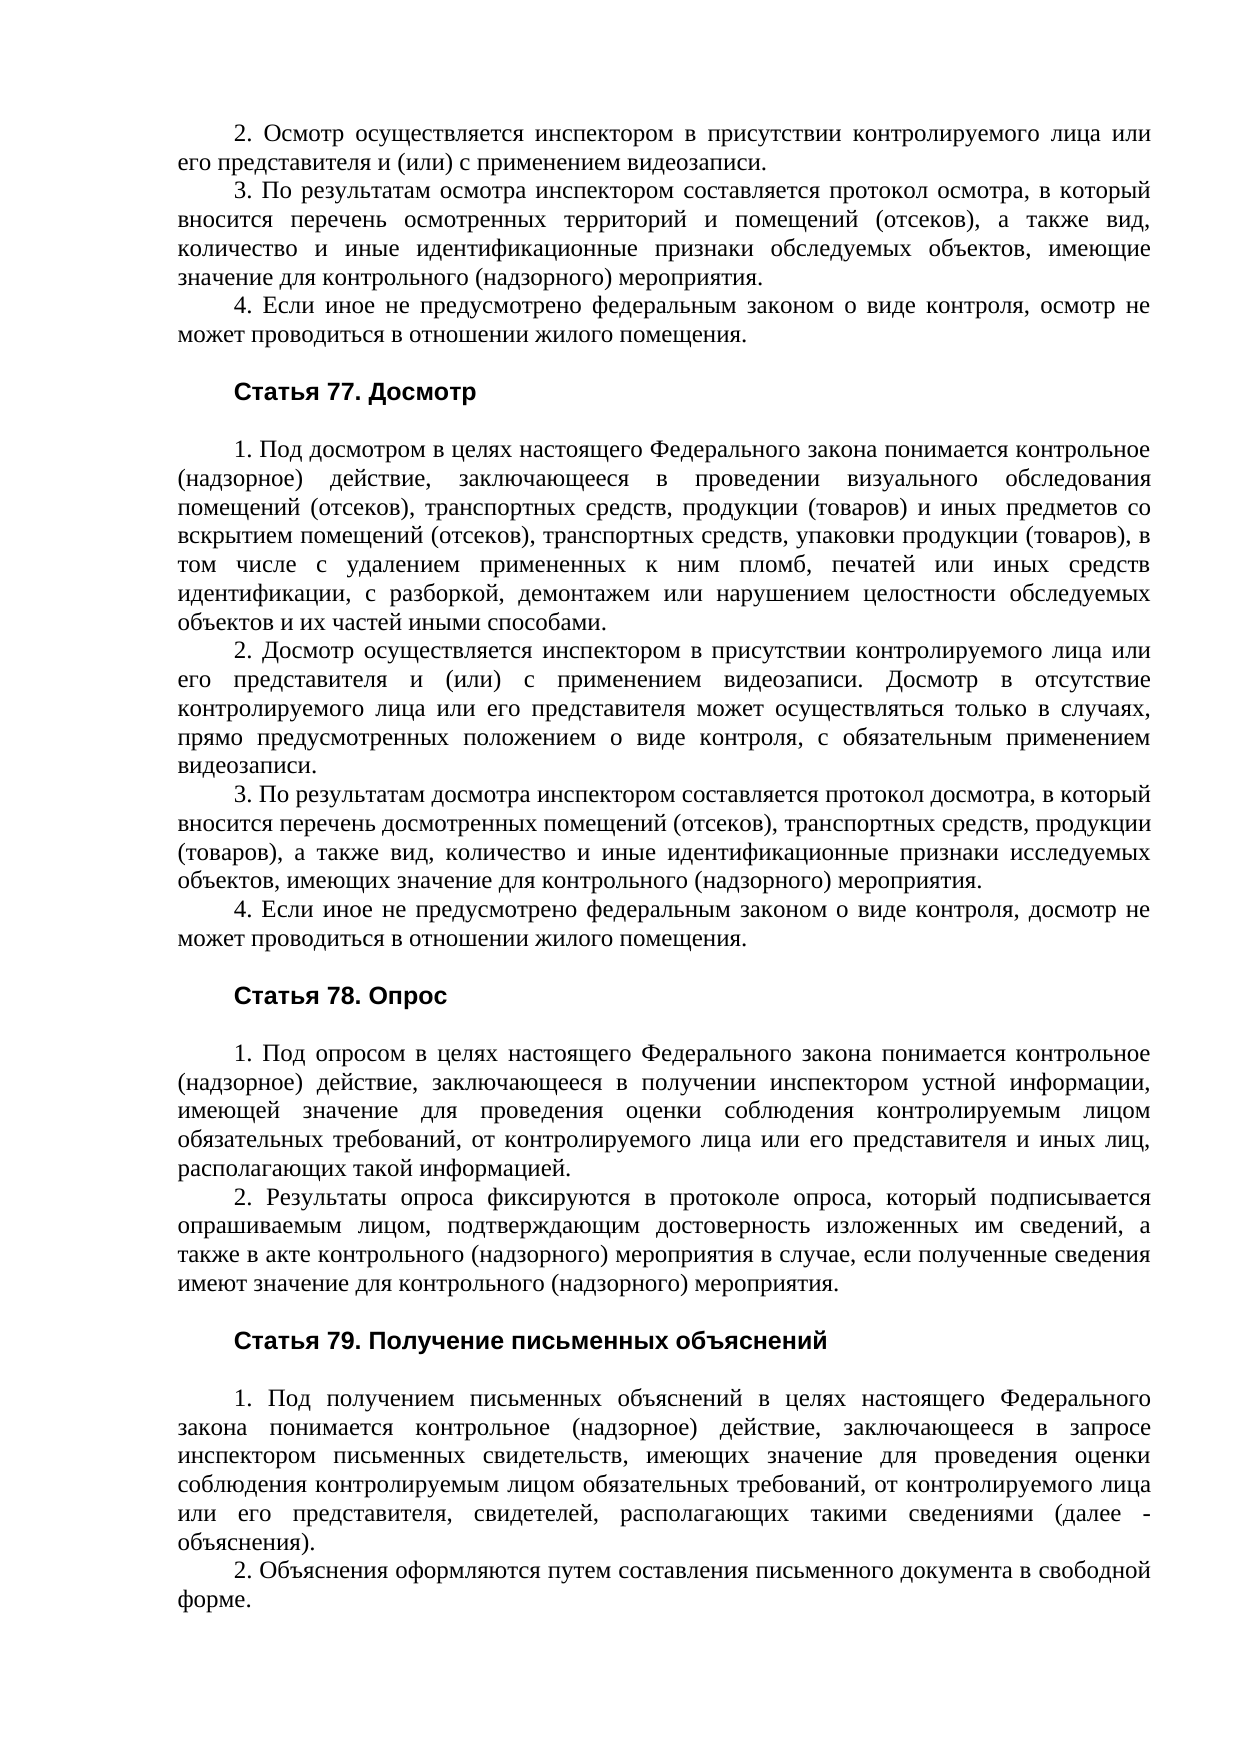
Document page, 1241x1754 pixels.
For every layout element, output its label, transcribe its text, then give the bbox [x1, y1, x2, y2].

text 2. Объяснения оформляются путем составления письменного документа в свободной форме. [177, 1556, 1152, 1613]
text 4. Если иное не предусмотрено федеральным законом о виде контроля, осмотр не может проводиться в отношении жилого помещения. [177, 291, 1152, 348]
text 3. По результатам досмотра инспектором составляется протокол досмотра, в который вносится перечень досмотренных помещений (отсеков), транспортных средств, продукции (товаров), а также вид, количество и иные идентификационные признаки исследуемых объектов, имеющих значение для контрольного (надзорного) мероприятия. [177, 779, 1152, 894]
text 1. Под опросом в целях настоящего Федерального закона понимается контрольное (надзорное) действие, заключающееся в получении инспектором устной информации, имеющей значение для проведения оценки соблюдения контролируемым лицом обязательных требований, от контролируемого лица или его представителя и иных лиц, располагающих такой информацией. [177, 1038, 1152, 1182]
text 4. Если иное не предусмотрено федеральным законом о виде контроля, досмотр не может проводиться в отношении жилого помещения. [177, 894, 1152, 952]
text Статья 79. Получение письменных объяснений [177, 1326, 1152, 1354]
text 3. По результатам осмотра инспектором составляется протокол осмотра, в который вносится перечень осмотренных территорий и помещений (отсеков), а также вид, количество и иные идентификационные признаки обследуемых объектов, имеющие значение для контрольного (надзорного) мероприятия. [177, 176, 1152, 291]
text 1. Под досмотром в целях настоящего Федерального закона понимается контрольное (надзорное) действие, заключающееся в проведении визуального обследования помещений (отсеков), транспортных средств, продукции (товаров) и иных предметов со вскрытием помещений (отсеков), транспортных средств, упаковки продукции (товаров), в том числе с удалением примененных к ним пломб, печатей или иных средств идентификации, с разборкой, демонтажем или нарушением целостности обследуемых объектов и их частей иными способами. [177, 434, 1152, 636]
text Статья 77. Досмотр [177, 377, 1152, 406]
text 2. Результаты опроса фиксируются в протоколе опроса, который подписывается опрашиваемым лицом, подтверждающим достоверность изложенных им сведений, а также в акте контрольного (надзорного) мероприятия в случае, если полученные сведения имеют значение для контрольного (надзорного) мероприятия. [177, 1182, 1152, 1297]
text 2. Осмотр осуществляется инспектором в присутствии контролируемого лица или его представителя и (или) с применением видеозаписи. [177, 118, 1152, 176]
text 2. Досмотр осуществляется инспектором в присутствии контролируемого лица или его представителя и (или) с применением видеозаписи. Досмотр в отсутствие контролируемого лица или его представителя может осуществляться только в случаях, прямо предусмотренных положением о виде контроля, с обязательным применением видеозаписи. [177, 636, 1152, 779]
text 1. Под получением письменных объяснений в целях настоящего Федерального закона понимается контрольное (надзорное) действие, заключающееся в запросе инспектором письменных свидетельств, имеющих значение для проведения оценки соблюдения контролируемым лицом обязательных требований, от контролируемого лица или его представителя, свидетелей, располагающих такими сведениями (далее - объяснения). [177, 1383, 1152, 1556]
text Статья 78. Опрос [177, 981, 1152, 1009]
